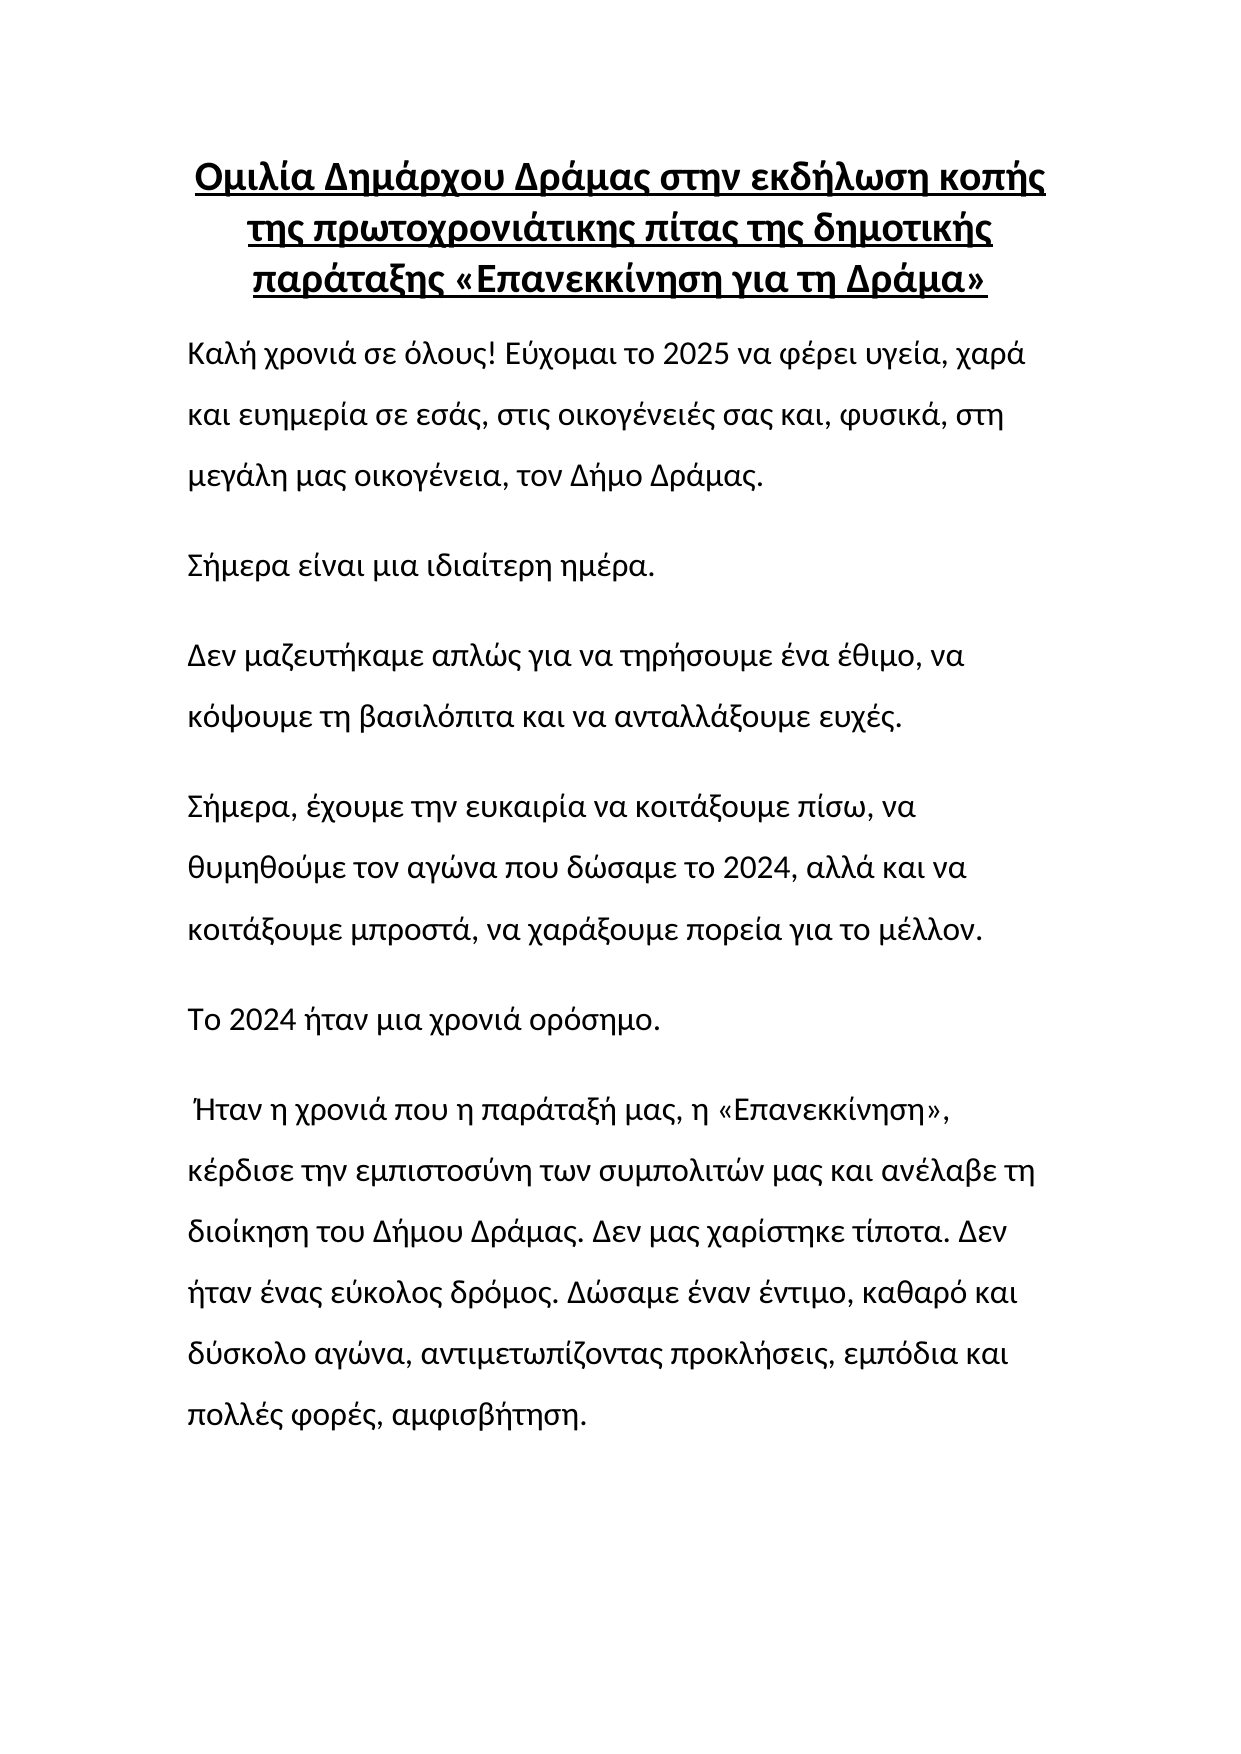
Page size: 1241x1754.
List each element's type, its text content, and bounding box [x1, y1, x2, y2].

text Ήταν η χρονιά που η παράταξή μας, η «Επανεκκίνηση», κέρδισε την εμπιστοσύνη των συμπολιτών μας και ανέλαβε τη διοίκηση του Δήμου Δράμας. Δεν μας χαρίστηκε τίποτα. Δεν ήταν ένας εύκολος δρόμος. Δώσαμε έναν έντιμο, καθαρό και δύσκολο αγώνα, αντιμετωπίζοντας προκλήσεις, εμπόδια και πολλές φορές, αμφισβήτηση. [187, 1088, 1053, 1434]
text Σήμερα είναι μια ιδιαίτερη ημέρα. [187, 544, 1053, 585]
text Σήμερα, έχουμε την ευκαιρία να κοιτάξουμε πίσω, να θυμηθούμε τον αγώνα που δώσαμε το 2024, αλλά και να κοιτάξουμε μπροστά, να χαράξουμε πορεία για το μέλλον. [187, 785, 1053, 948]
text Το 2024 ήταν μια χρονιά ορόσημο. [187, 998, 1053, 1038]
text Καλή χρονιά σε όλους! Εύχομαι το 2025 να φέρει υγεία, χαρά και ευημερία σε εσάς, στις οικογένειές σας και, φυσικά, στη μεγάλη μας οικογένεια, τον Δήμο Δράμας. [187, 332, 1053, 494]
text Δεν μαζευτήκαμε απλώς για να τηρήσουμε ένα έθιμο, να κόψουμε τη βασιλόπιτα και να ανταλλάξουμε ευχές. [187, 634, 1053, 736]
text Ομιλία Δημάρχου Δράμας στην εκδήλωση κοπής της πρωτοχρονιάτικης πίτας της δημοτικής παράταξης «Επανεκκίνηση για τη Δράμα» [187, 150, 1053, 302]
